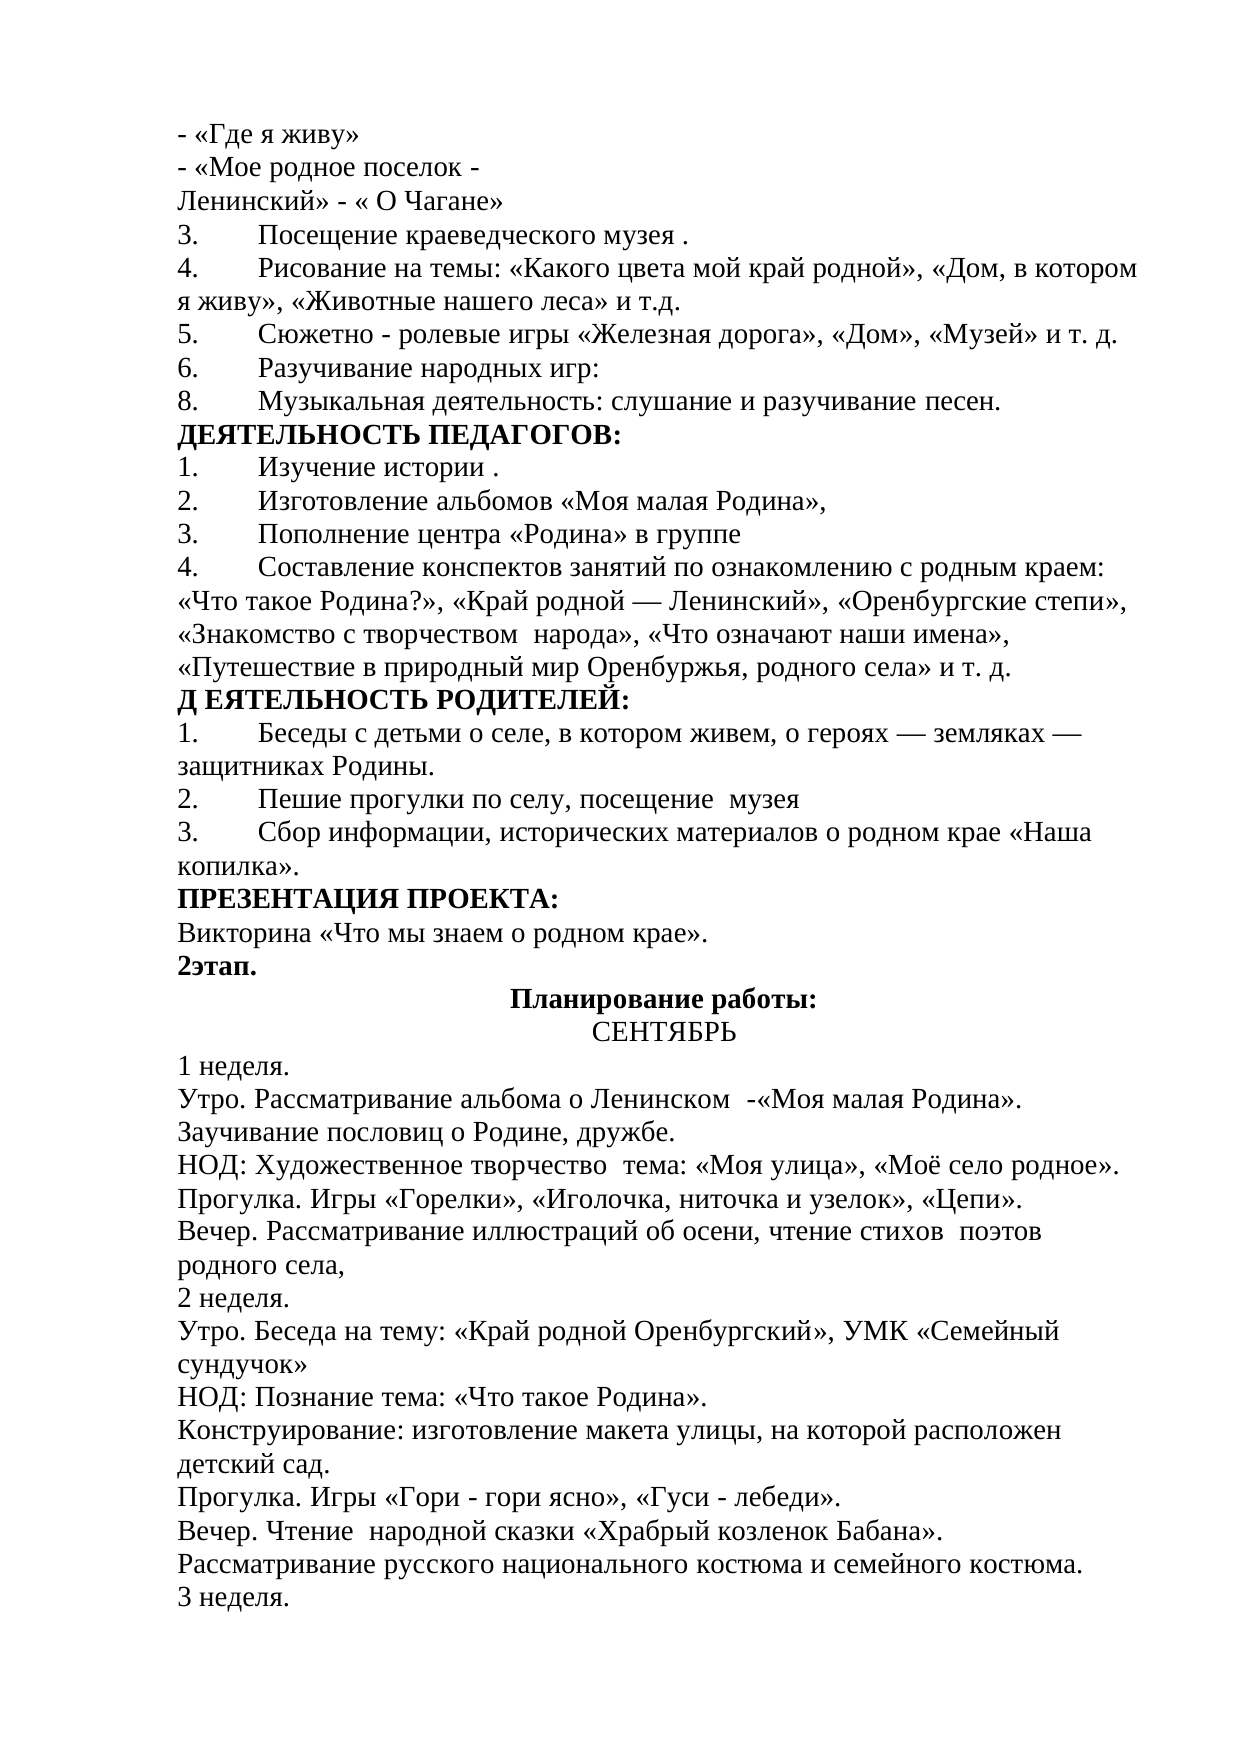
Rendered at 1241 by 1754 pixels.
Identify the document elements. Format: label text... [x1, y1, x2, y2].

text 2. Изготовление альбомов «Моя малая Родина», 3. Пополнение центра «Родина» в группе [177, 483, 835, 550]
text 2. Пешие прогулки по селу, посещение музея [177, 782, 1154, 815]
text Вечер. Чтение народной сказки «Храбрый козленок Бабана». Рассматривание русского национального костюма и семейного костюма. 3 неделя. [177, 1513, 1092, 1613]
text 2 неделя. [177, 1281, 1154, 1314]
text ПРЕЗЕНТАЦИЯ ПРОЕКТА: [177, 882, 1154, 915]
text Прогулка. Игры «Гори - гори ясно», «Гуси - лебеди». [177, 1479, 1154, 1513]
text Вечер. Рассматривание иллюстраций об осени, чтение стихов поэтов родного села, [177, 1214, 1052, 1281]
text Утро. Беседа на тему: «Край родной Оренбургский», УМК «Семейный сундучок» [177, 1314, 1077, 1380]
text Викторина «Что мы знаем о родном крае». 2этап. [177, 915, 717, 982]
text - «Мое родное поселок - Ленинский» - « О Чагане» [177, 150, 618, 217]
text НОД: Художественное творчество тема: «Моя улица», «Моё село родное». Прогулка. Игры «Горелки», «Иголочка, ниточка и узелок», «Цепи». [177, 1148, 1128, 1214]
text 4. Составление конспектов занятий по ознакомлению с родным краем: «Что такое Родина?», «Край родной — Ленинский», «Оренбургские степи», «Знакомство с творчеством народа», «Что означают наши имена», «Путешествие в природный мир Оренбуржья, родного села» и т. д. [177, 550, 1149, 683]
text 5. Сюжетно - ролевые игры «Железная дорога», «Дом», «Музей» и т. д. 6. Разучивание народных игр: [177, 317, 1126, 383]
text - «Где я живу» [177, 117, 1154, 150]
text Конструирование: изготовление макета улицы, на которой расположен детский сад. [177, 1413, 1071, 1479]
text 3. Посещение краеведческого музея . [177, 217, 1154, 250]
text Планирование работы: СЕНТЯБРЬ [510, 982, 826, 1048]
text НОД: Познание тема: «Что такое Родина». [177, 1380, 1154, 1413]
text 4. Рисование на темы: «Какого цвета мой край родной», «Дом, в котором я живу», «Животные нашего леса» и т.д. [177, 251, 1147, 317]
text Д ЕЯТЕЛЬНОСТЬ РОДИТЕЛЕЙ: [177, 683, 1154, 716]
text 1. Беседы с детьми о селе, в котором живем, о героях — земляках — защитниках Родины. [177, 716, 1091, 782]
text 3. Сбор информации, исторических материалов о родном крае «Наша копилка». [177, 815, 1103, 881]
text Утро. Рассматривание альбома о Ленинском -«Моя малая Родина». Заучивание пословиц о Родине, дружбе. [177, 1082, 1044, 1148]
text 1 неделя. [177, 1048, 1154, 1081]
text 1. Изучение истории . [177, 450, 1154, 483]
text 8. Музыкальная деятельность: слушание и разучивание песен. ДЕЯТЕЛЬНОСТЬ ПЕДАГОГОВ: [177, 383, 1011, 450]
